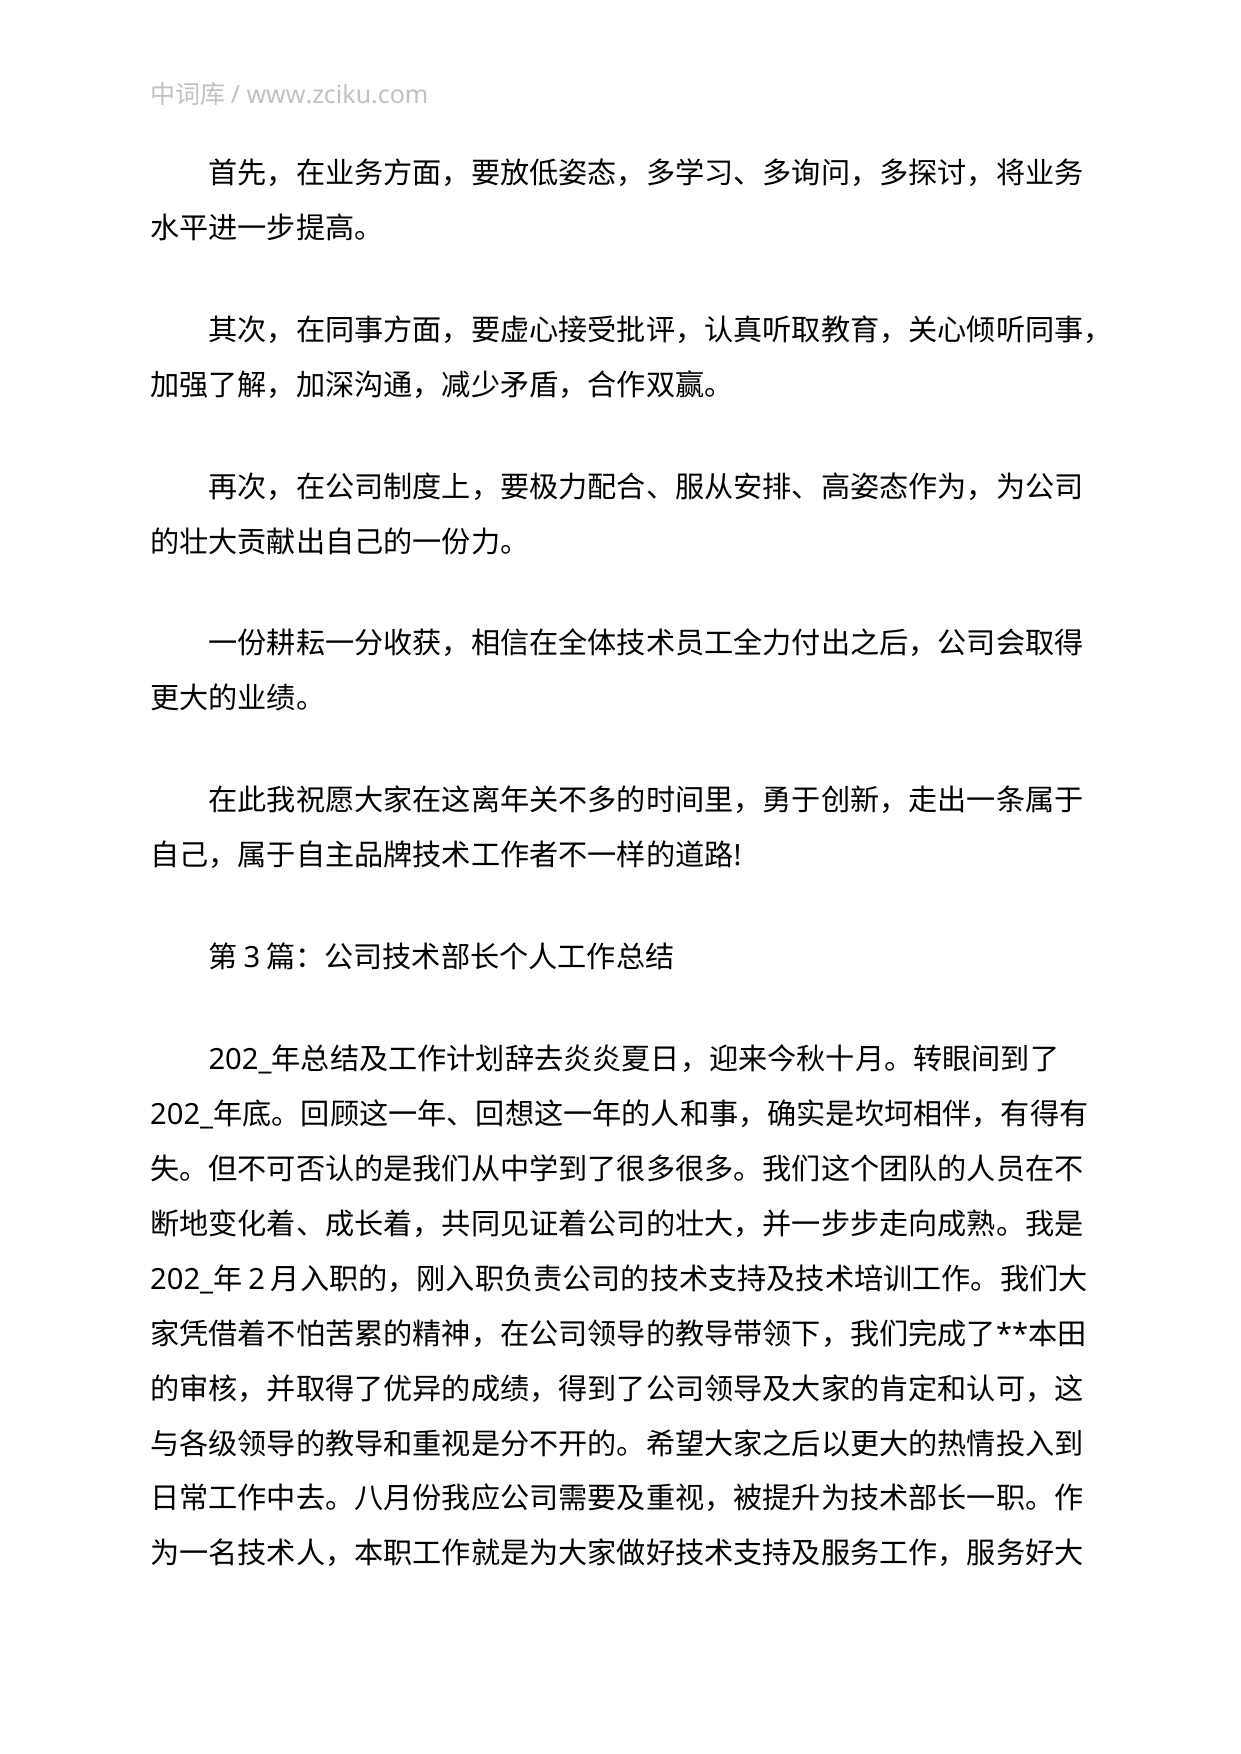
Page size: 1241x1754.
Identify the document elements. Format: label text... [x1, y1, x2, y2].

text 其次，在同事方面，要虚心接受批评，认真听取教育，关心倾听同事，加强了解，加深沟通，减少矛盾，合作双赢。 [150, 307, 1090, 404]
text 首先，在业务方面，要放低姿态，多学习、多询问，多探讨，将业务水平进一步提高。 [150, 150, 1090, 247]
text 一份耕耘一分收获，相信在全体技术员工全力付出之后，公司会取得更大的业绩。 [150, 620, 1090, 717]
text 第3篇：公司技术部长个人工作总结 [150, 933, 1090, 976]
text 在此我祝愿大家在这离年关不多的时间里，勇于创新，走出一条属于自己，属于自主品牌技术工作者不一样的道路! [150, 777, 1090, 874]
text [150, 1036, 1090, 1572]
text 再次，在公司制度上，要极力配合、服从安排、高姿态作为，为公司的壮大贡献出自己的一份力。 [150, 463, 1090, 561]
